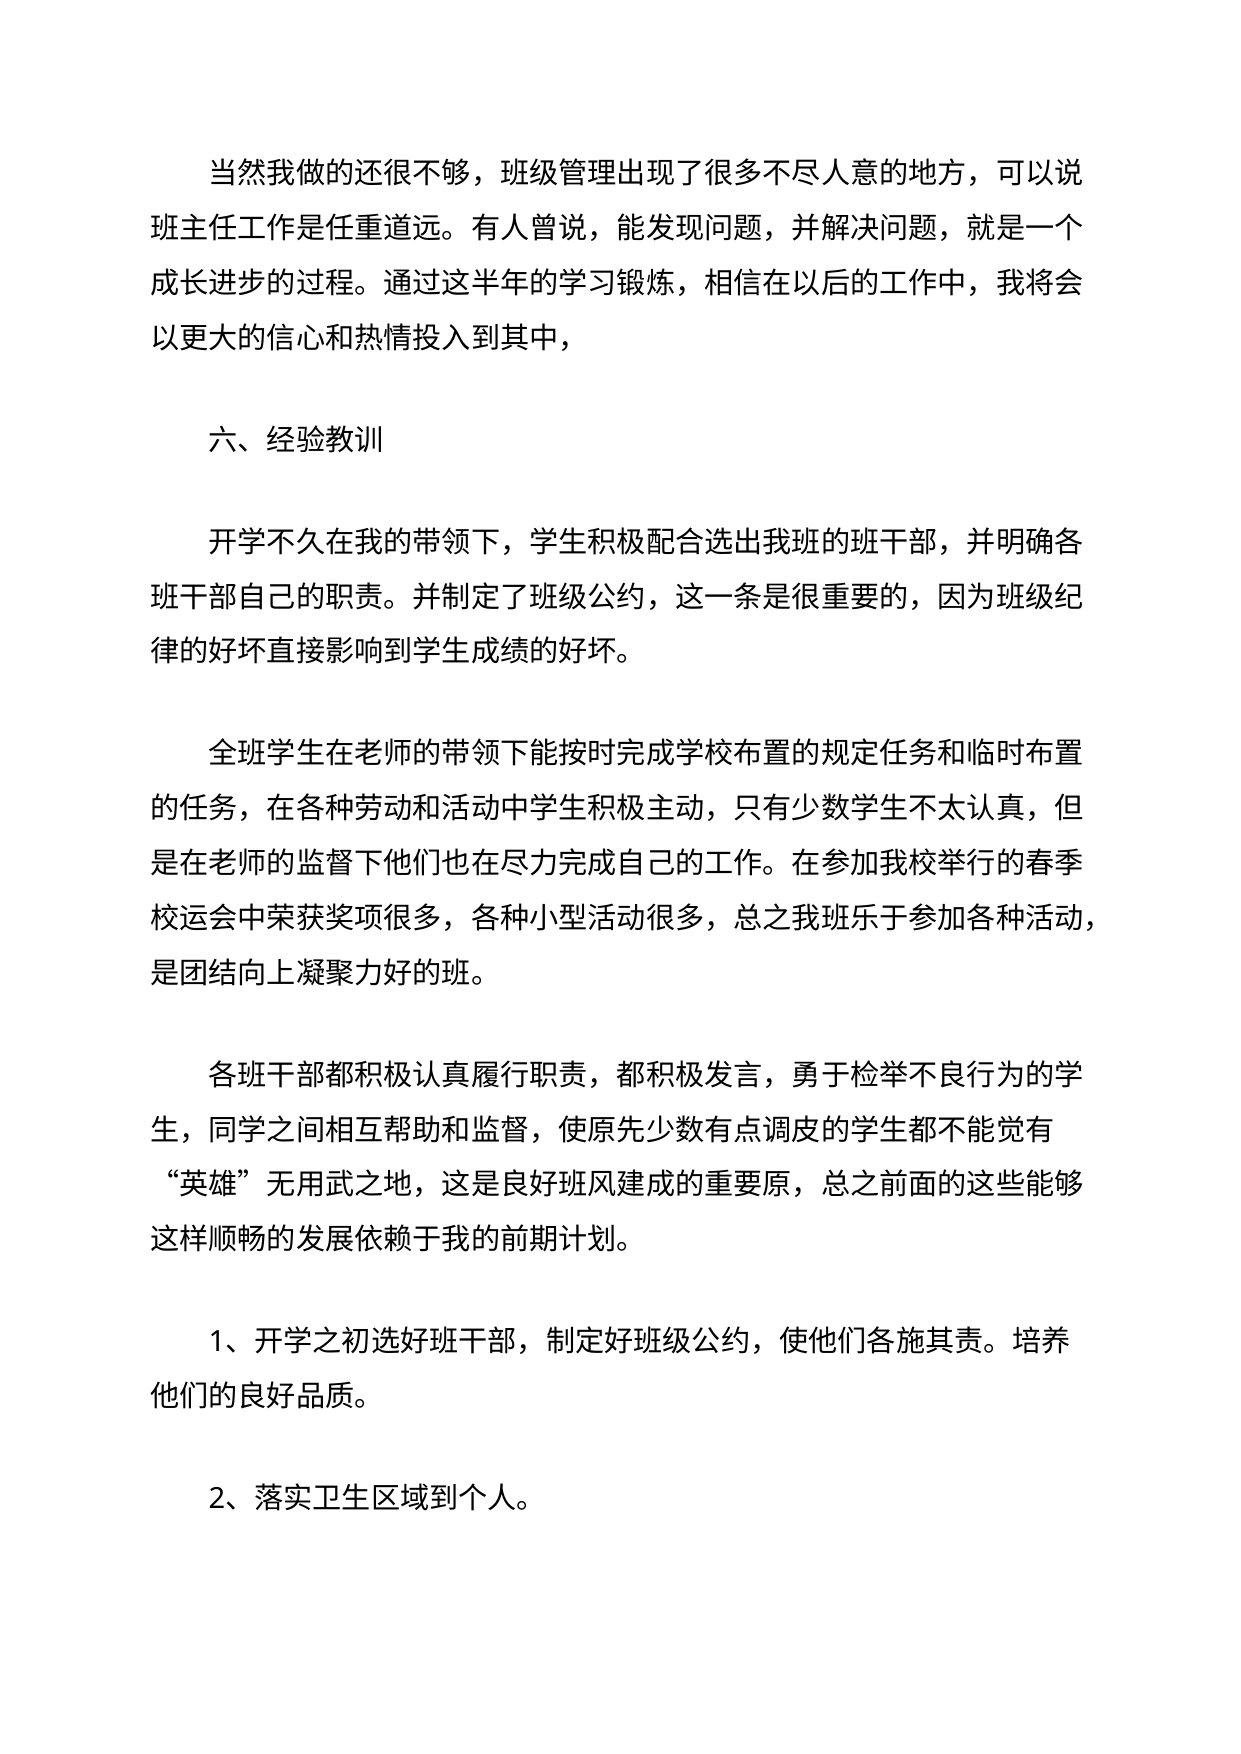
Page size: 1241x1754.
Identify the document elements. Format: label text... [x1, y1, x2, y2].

text 2、落实卫生区域到个人。 [150, 1474, 1090, 1517]
text 六、经验教训 [150, 416, 1090, 459]
text 全班学生在老师的带领下能按时完成学校布置的规定任务和临时布置的任务，在各种劳动和活动中学生积极主动，只有少数学生不太认真，但是在老师的监督下他们也在尽力完成自己的工作。在参加我校举行的春季校运会中荣获奖项很多，各种小型活动很多，总之我班乐于参加各种活动，是团结向上凝聚力好的班。 [150, 730, 1090, 992]
text 各班干部都积极认真履行职责，都积极发言，勇于检举不良行为的学生，同学之间相互帮助和监督，使原先少数有点调皮的学生都不能觉有“英雄”无用武之地，这是良好班风建成的重要原，总之前面的这些能够这样顺畅的发展依赖于我的前期计划。 [150, 1051, 1090, 1258]
text 当然我做的还很不够，班级管理出现了很多不尽人意的地方，可以说班主任工作是任重道远。有人曾说，能发现问题，并解决问题，就是一个成长进步的过程。通过这半年的学习锻炼，相信在以后的工作中，我将会以更大的信心和热情投入到其中， [150, 150, 1090, 357]
text 1、开学之初选好班干部，制定好班级公约，使他们各施其责。培养他们的良好品质。 [150, 1318, 1090, 1415]
text 开学不久在我的带领下，学生积极配合选出我班的班干部，并明确各班干部自己的职责。并制定了班级公约，这一条是很重要的，因为班级纪律的好坏直接影响到学生成绩的好坏。 [150, 518, 1090, 670]
